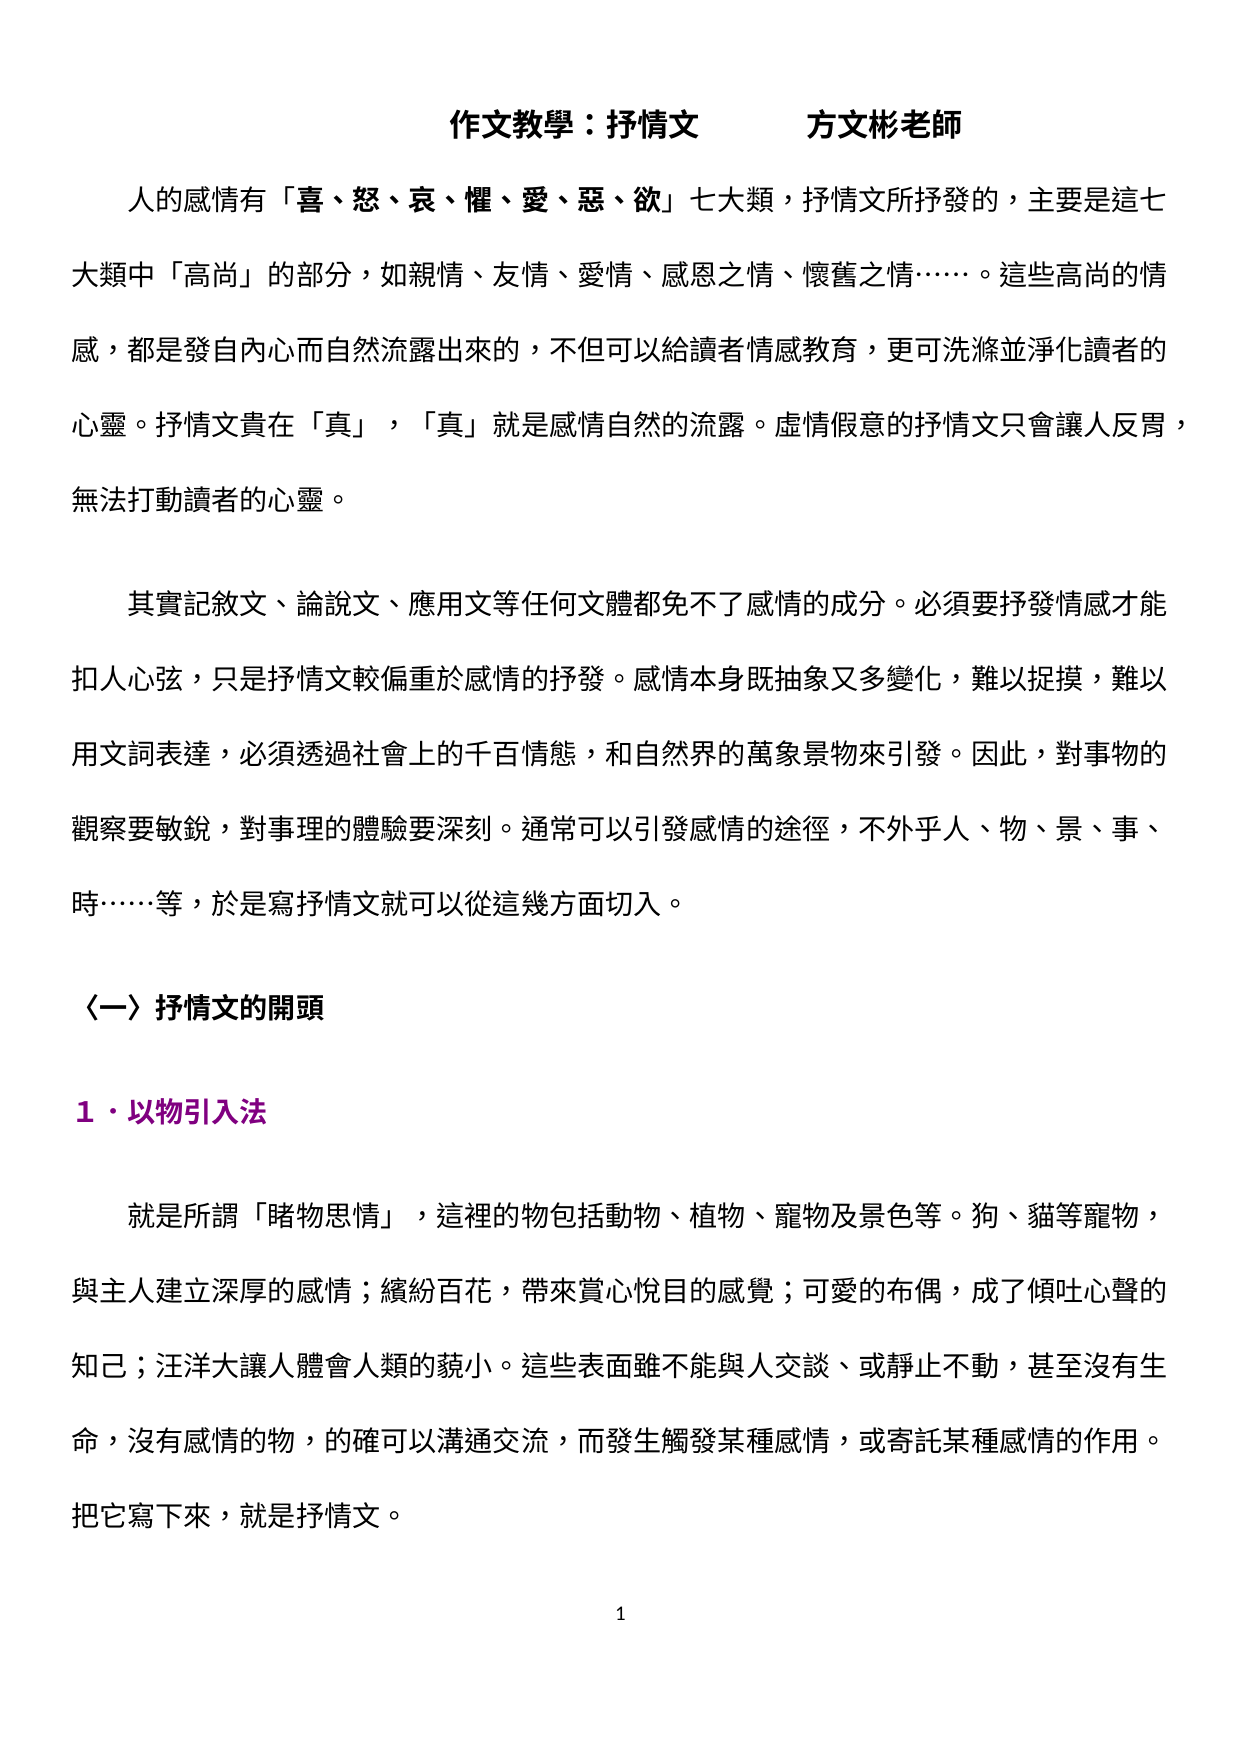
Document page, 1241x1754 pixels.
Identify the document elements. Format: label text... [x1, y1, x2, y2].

text 其實記敘文、論說文、應用文等任何文體都免不了感情的成分。必須要抒發情感才能扣人心弦，只是抒情文較偏重於感情的抒發。感情本身既抽象又多變化，難以捉摸，難以用文詞表達，必須透過社會上的千百情態，和自然界的萬象景物來引發。因此，對事物的觀察要敏銳，對事理的體驗要深刻。通常可以引發感情的途徑，不外乎人、物、景、事、時……等，於是寫抒情文就可以從這幾方面切入。 [71, 564, 1169, 939]
text 〈一〉抒情文的開頭 [71, 969, 1169, 1044]
text 作文教學：抒情文 方文彬老師 [71, 85, 1169, 160]
text 就是所謂「睹物思情」，這裡的物包括動物、植物、寵物及景色等。狗、貓等寵物，與主人建立深厚的感情；繽紛百花，帶來賞心悅目的感覺；可愛的布偶，成了傾吐心聲的知己；汪洋大讓人體會人類的藐小。這些表面雖不能與人交談、或靜止不動，甚至沒有生命，沒有感情的物，的確可以溝通交流，而發生觸發某種感情，或寄託某種感情的作用。把它寫下來，就是抒情文。 [71, 1177, 1169, 1552]
text 人的感情有「喜、怒、哀、懼、愛、惡、欲」七大類，抒情文所抒發的，主要是這七大類中「高尚」的部分，如親情、友情、愛情、感恩之情、懷舊之情……。這些高尚的情感，都是發自內心而自然流露出來的，不但可以給讀者情感教育，更可洗滌並淨化讀者的心靈。抒情文貴在「真」，「真」就是感情自然的流露。虛情假意的抒情文只會讓人反胃，無法打動讀者的心靈。 [71, 160, 1169, 535]
text １．以物引入法 [71, 1073, 1169, 1148]
